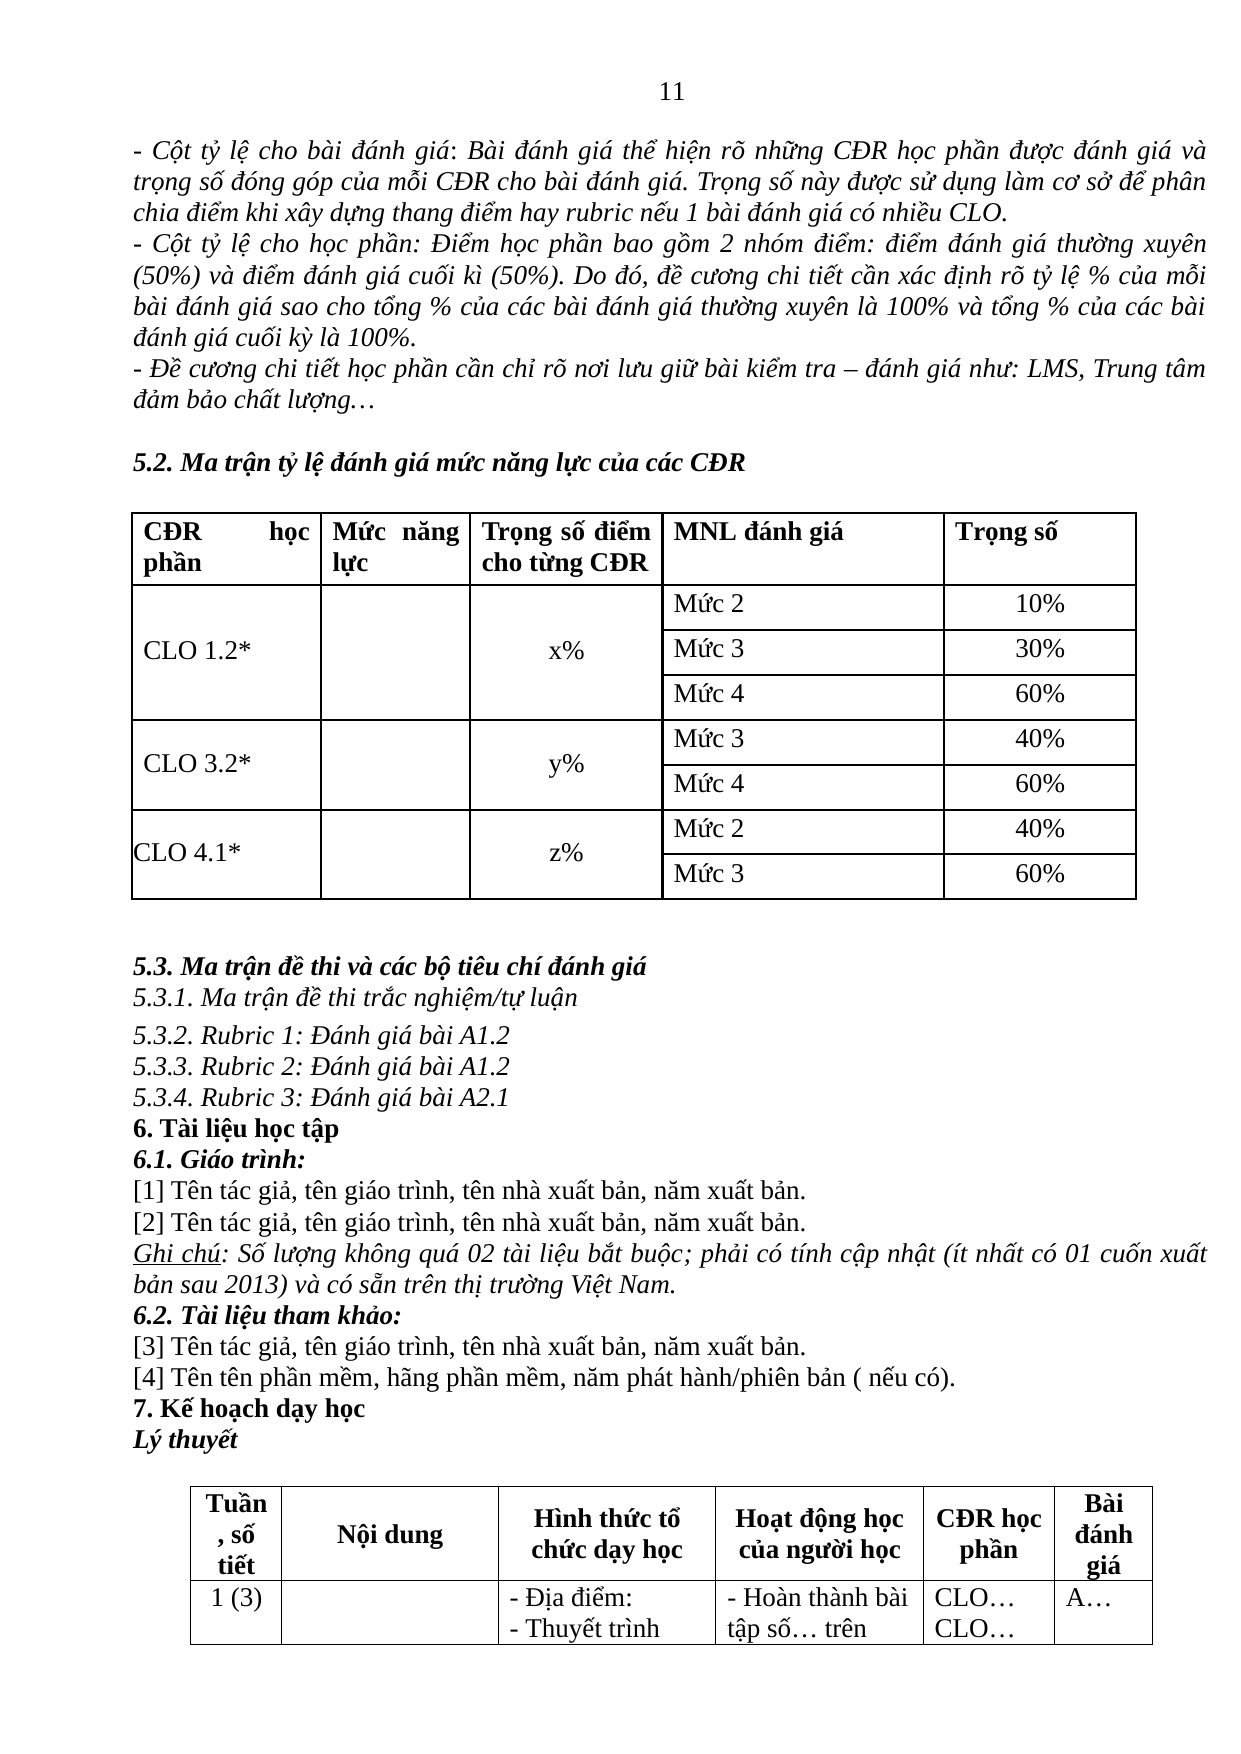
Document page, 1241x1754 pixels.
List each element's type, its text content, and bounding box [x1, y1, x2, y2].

table_cell Mức 2 [664, 586, 943, 629]
text 6.1. Giáo trình: [133, 1143, 1211, 1174]
table_header Trọng số điểm cho từng CĐR [471, 514, 661, 584]
table_cell y% [471, 721, 661, 808]
text 5.3.1. Ma trận đề thi trắc nghiệm/tự luận [133, 981, 1211, 1012]
table_header MNL đánh giá [664, 514, 943, 584]
table_header CĐR học phần [133, 514, 320, 584]
table_cell 40% [945, 811, 1135, 853]
text 7. Kế hoạch dạy học [133, 1392, 1211, 1424]
text 5.3. Ma trận đề thi và các bộ tiêu chí đánh giá [133, 950, 1211, 981]
table_cell Mức 3 [664, 721, 943, 763]
table_cell CLO 1.2* [133, 586, 320, 719]
table_header Mức năng lực [322, 514, 469, 584]
table_cell z% [471, 811, 661, 898]
table_cell 1 (3) [191, 1581, 281, 1644]
text - Cột tỷ lệ cho học phần: Điểm học phần bao gồm 2 nhóm điểm: điểm đánh giá thường xuyên (50%) và điểm đánh giá cuối kì (50%). Do đó, đề cương chi tiết cần xác định rõ tỷ lệ % của mỗi bài đánh giá sao cho tổng % của các bài đánh giá thường xuyên là 100% và tổng % của các bài đánh giá cuối kỳ là 100%. [133, 228, 1211, 352]
table_header Hình thức tổ chức dạy học [499, 1487, 715, 1580]
text Lý thuyết [133, 1424, 1211, 1455]
text 5.3.3. Rubric 2: Đánh giá bài A1.2 [133, 1050, 1211, 1081]
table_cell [499, 1581, 715, 1644]
text [3] Tên tác giả, tên giáo trình, tên nhà xuất bản, năm xuất bản. [133, 1330, 1211, 1361]
text 5.2. Ma trận tỷ lệ đánh giá mức năng lực của các CĐR [133, 446, 1211, 477]
table_cell [322, 586, 469, 719]
text Ghi chú: Số lượng không quá 02 tài liệu bắt buộc; phải có tính cập nhật (ít nhất có 01 cuốn xuất bản sau 2013) và có sẵn trên thị trường Việt Nam. [133, 1237, 1211, 1299]
text 5.3.4. Rubric 3: Đánh giá bài A2.1 [133, 1081, 1211, 1112]
text [4] Tên tên phần mềm, hãng phần mềm, năm phát hành/phiên bản ( nếu có). [133, 1361, 1211, 1392]
table_header Bài đánh giá [1055, 1487, 1152, 1580]
table_cell [282, 1581, 498, 1644]
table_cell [716, 1581, 923, 1644]
text - Đề cương chi tiết học phần cần chỉ rõ nơi lưu giữ bài kiểm tra – đánh giá như: LMS, Trung tâm đảm bảo chất lượng… [133, 352, 1211, 414]
table_header CĐR học phần [924, 1487, 1054, 1580]
table_cell Mức 4 [664, 766, 943, 808]
table_header Nội dung [282, 1487, 498, 1580]
table_cell CLO 3.2* [133, 721, 320, 808]
text 6. Tài liệu học tập [133, 1112, 1211, 1143]
table_cell Mức 3 [664, 855, 943, 898]
text [1] Tên tác giả, tên giáo trình, tên nhà xuất bản, năm xuất bản. [133, 1174, 1211, 1206]
table_cell 10% [945, 586, 1135, 629]
table_cell Mức 4 [664, 676, 943, 719]
table_cell Mức 3 [664, 631, 943, 674]
table_cell [322, 721, 469, 808]
table_cell [322, 811, 469, 898]
table_cell CLO 4.1* [133, 811, 320, 898]
table_header Trọng số [945, 514, 1135, 584]
table_cell A… [1055, 1581, 1152, 1644]
text 6.2. Tài liệu tham khảo: [133, 1299, 1211, 1330]
table_cell 60% [945, 855, 1135, 898]
table_header Hoạt động học của người học [716, 1487, 923, 1580]
table_cell CLO… CLO… [924, 1581, 1054, 1644]
text - Cột tỷ lệ cho bài đánh giá: Bài đánh giá thể hiện rõ những CĐR học phần được đánh giá và trọng số đóng góp của mỗi CĐR cho bài đánh giá. Trọng số này được sử dụng làm cơ sở để phân chia điểm khi xây dựng thang điểm hay rubric nếu 1 bài đánh giá có nhiều CLO. [133, 134, 1211, 228]
table_cell 40% [945, 721, 1135, 763]
table_cell 60% [945, 676, 1135, 719]
table_header Tuần, số tiết [191, 1487, 281, 1580]
table_cell 60% [945, 766, 1135, 808]
text [2] Tên tác giả, tên giáo trình, tên nhà xuất bản, năm xuất bản. [133, 1206, 1211, 1237]
table_cell x% [471, 586, 661, 719]
text 5.3.2. Rubric 1: Đánh giá bài A1.2 [133, 1019, 1211, 1050]
table_cell Mức 2 [664, 811, 943, 853]
table_cell 30% [945, 631, 1135, 674]
